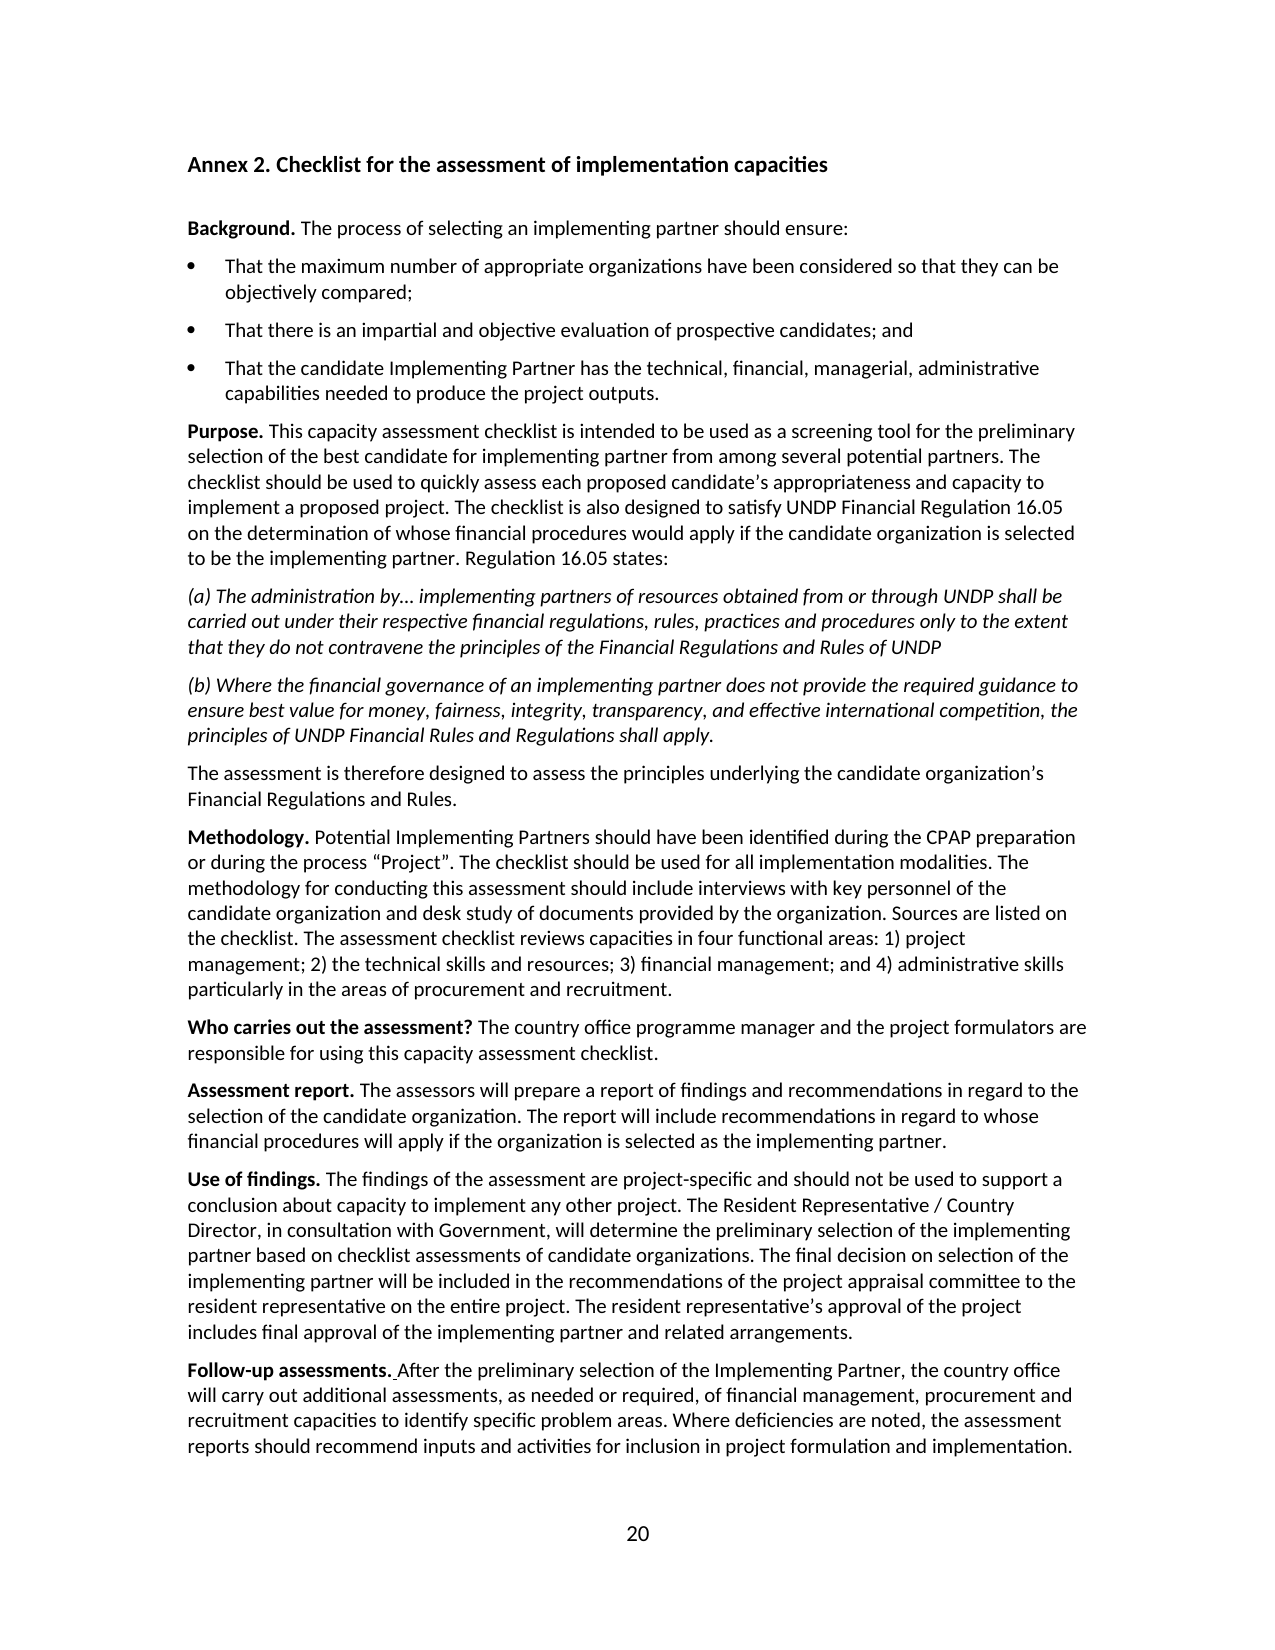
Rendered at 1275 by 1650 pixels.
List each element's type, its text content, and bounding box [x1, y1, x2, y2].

text The assessment is therefore designed to assess the principles underlying the candidate organization’s Financial Regulations and Rules. [187, 761, 1087, 811]
text Methodology. Potential Implementing Partners should have been identified during the CPAP preparation or during the process “Project”. The checklist should be used for all implementation modalities. The methodology for conducting this assessment should include interviews with key personnel of the candidate organization and desk study of documents provided by the organization. Sources are listed on the checklist. The assessment checklist reviews capacities in four functional areas: 1) project management; 2) the technical skills and resources; 3) financial management; and 4) administrative skills particularly in the areas of procurement and recruitment. [187, 824, 1087, 1002]
text Follow-up assessments. After the preliminary selection of the Implementing Partner, the country office will carry out additional assessments, as needed or required, of financial management, procurement and recruitment capacities to identify specific problem areas. Where deficiencies are noted, the assessment reports should recommend inputs and activities for inclusion in project formulation and implementation. [187, 1357, 1087, 1458]
text Background. The process of selecting an implementing partner should ensure: [187, 216, 1087, 241]
text (b) Where the financial governance of an implementing partner does not provide the required guidance to ensure best value for money, fairness, integrity, transparency, and effective international competition, the principles of UNDP Financial Rules and Regulations shall apply. [187, 672, 1087, 748]
list That the candidate Implementing Partner has the technical, financial, managerial, administrative capabilities needed to produce the project outputs. [187, 355, 1087, 406]
text Purpose. This capacity assessment checklist is intended to be used as a screening tool for the preliminary selection of the best candidate for implementing partner from among several potential partners. The checklist should be used to quickly assess each proposed candidate’s appropriateness and capacity to implement a proposed project. The checklist is also designed to satisfy UNDP Financial Regulation 16.05 on the determination of whose financial procedures would apply if the candidate organization is selected to be the implementing partner. Regulation 16.05 states: [187, 418, 1087, 571]
text (a) The administration by… implementing partners of resources obtained from or through UNDP shall be carried out under their respective financial regulations, rules, practices and procedures only to the extent that they do not contravene the principles of the Financial Regulations and Rules of UNDP [187, 583, 1087, 659]
list That there is an impartial and objective evaluation of prospective candidates; and [187, 317, 1087, 342]
list That the maximum number of appropriate organizations have been considered so that they can be objectively compared; [187, 253, 1087, 304]
text Annex 2. Checklist for the assessment of implementation capacities [187, 150, 1087, 178]
text Who carries out the assessment? The country office programme manager and the project formulators are responsible for using this capacity assessment checklist. [187, 1014, 1087, 1065]
text Assessment report. The assessors will prepare a report of findings and recommendations in regard to the selection of the candidate organization. The report will include recommendations in regard to whose financial procedures will apply if the organization is selected as the implementing partner. [187, 1078, 1087, 1154]
text Use of findings. The findings of the assessment are project-specific and should not be used to support a conclusion about capacity to implement any other project. The Resident Representative / Country Director, in consultation with Government, will determine the preliminary selection of the implementing partner based on checklist assessments of candidate organizations. The final decision on selection of the implementing partner will be included in the recommendations of the project appraisal committee to the resident representative on the entire project. The resident representative’s approval of the project includes final approval of the implementing partner and related arrangements. [187, 1166, 1087, 1344]
